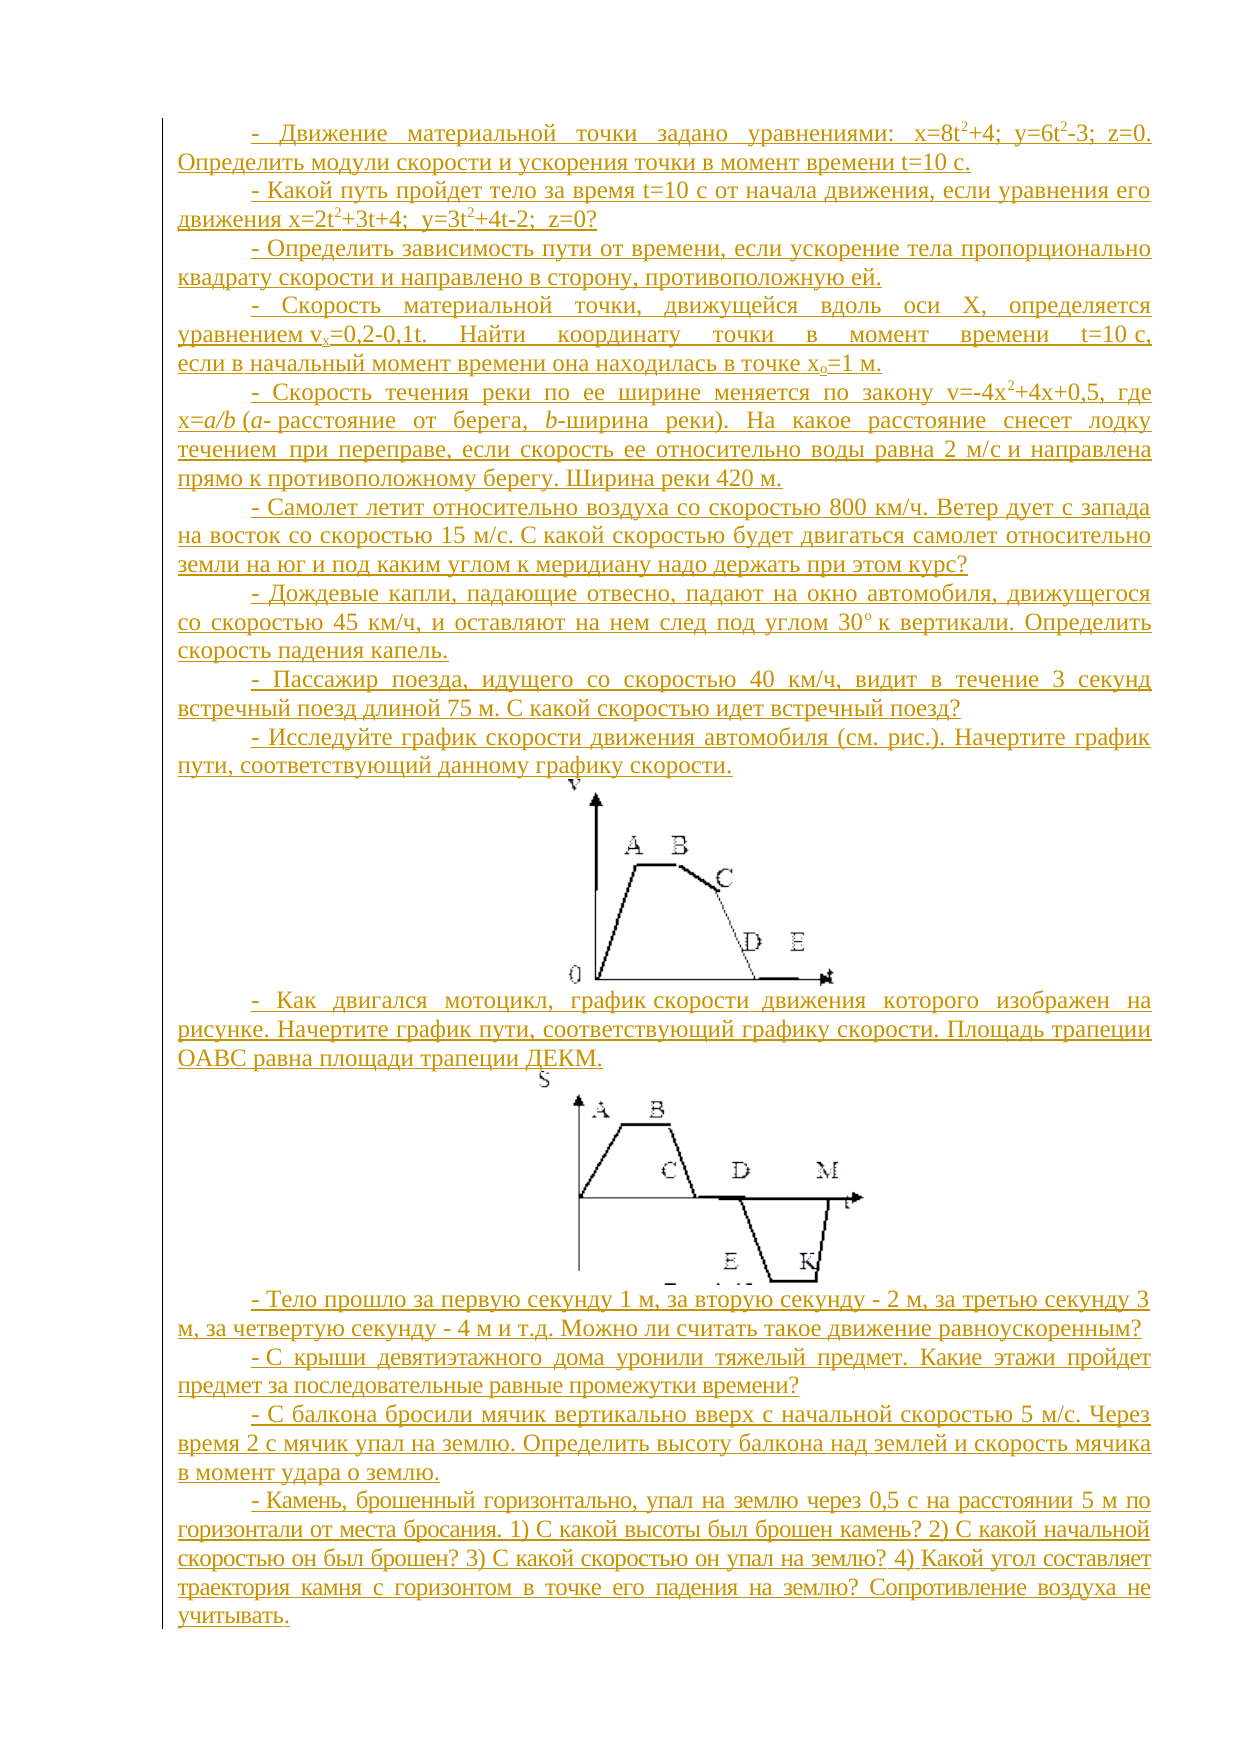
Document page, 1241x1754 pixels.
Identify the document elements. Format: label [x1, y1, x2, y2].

picture [538, 1071, 864, 1285]
picture [567, 779, 835, 986]
